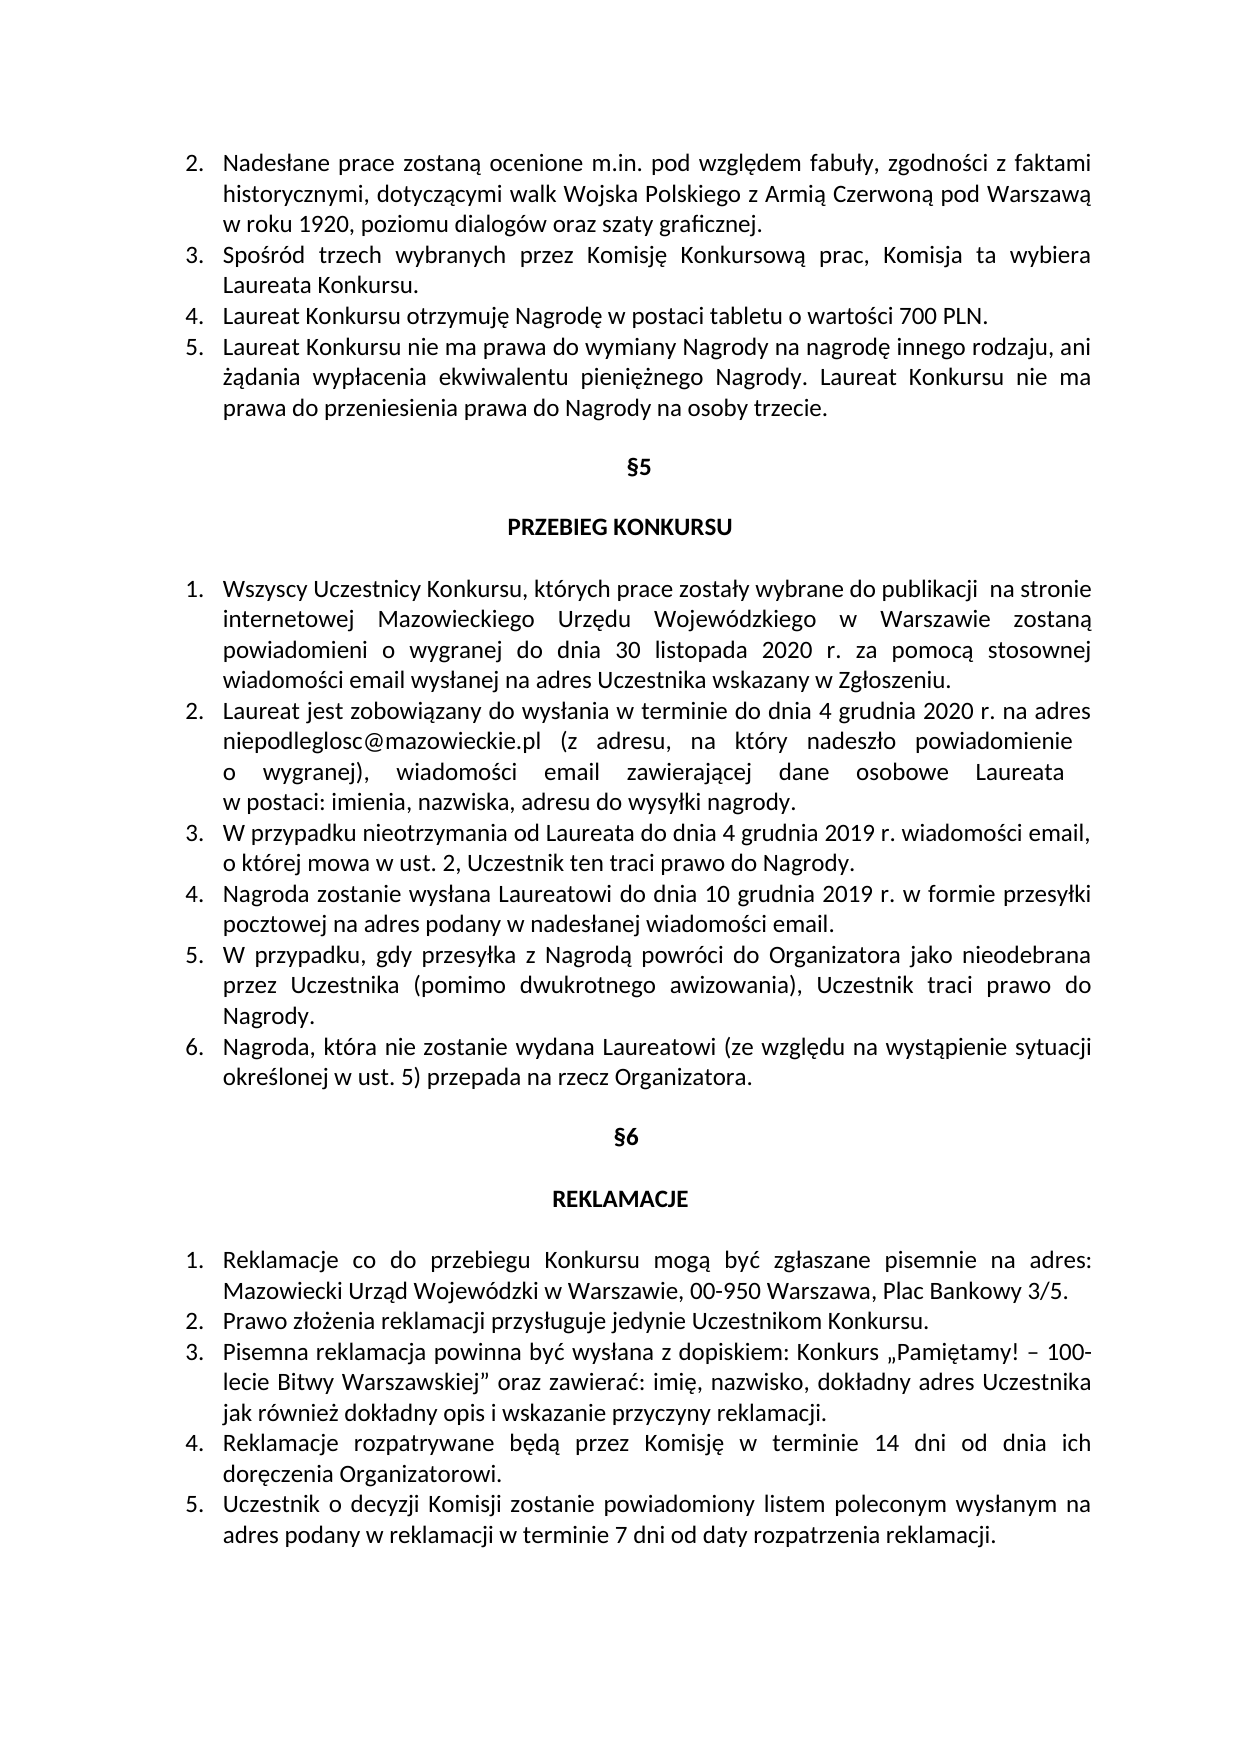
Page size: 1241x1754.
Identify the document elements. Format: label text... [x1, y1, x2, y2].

list Uczestnik o decyzji Komisji zostanie powiadomiony listem poleconym wysłanym na adres podany w reklamacji w terminie 7 dni od daty rozpatrzenia reklamacji. [185, 1489, 1093, 1550]
list W przypadku, gdy przesyłka z Nagrodą powróci do Organizatora jako nieodebrana przez Uczestnika (pomimo dwukrotnego awizowania), Uczestnik traci prawo do Nagrody. [185, 939, 1093, 1031]
list Reklamacje rozpatrywane będą przez Komisję w terminie 14 dni od dnia ich doręczenia Organizatorowi. [185, 1428, 1093, 1489]
list Prawo złożenia reklamacji przysługuje jedynie Uczestnikom Konkursu. [185, 1306, 1093, 1336]
list Laureat jest zobowiązany do wysłania w terminie do dnia 4 grudnia 2020 r. na adres niepodleglosc@mazowieckie.pl (z adresu, na który nadeszło powiadomienie o wygranej), wiadomości email zawierającej dane osobowe Laureata w postaci: imienia, nazwiska, adresu do wysyłki nagrody. [185, 695, 1093, 817]
text §6 [148, 1121, 1093, 1151]
list W przypadku nieotrzymania od Laureata do dnia 4 grudnia 2019 r. wiadomości email, o której mowa w ust. 2, Uczestnik ten traci prawo do Nagrody. [185, 817, 1093, 878]
list Reklamacje co do przebiegu Konkursu mogą być zgłaszane pisemnie na adres: Mazowiecki Urząd Wojewódzki w Warszawie, 00-950 Warszawa, Plac Bankowy 3/5. [185, 1244, 1093, 1306]
list Pisemna reklamacja powinna być wysłana z dopiskiem: Konkurs „Pamiętamy! – 100-lecie Bitwy Warszawskiej” oraz zawierać: imię, nazwisko, dokładny adres Uczestnika jak również dokładny opis i wskazanie przyczyny reklamacji. [185, 1336, 1093, 1428]
list Nagroda zostanie wysłana Laureatowi do dnia 10 grudnia 2019 r. w formie przesyłki pocztowej na adres podany w nadesłanej wiadomości email. [185, 878, 1093, 939]
list Wszyscy Uczestnicy Konkursu, których prace zostały wybrane do publikacji na stronie internetowej Mazowieckiego Urzędu Wojewódzkiego w Warszawie zostaną powiadomieni o wygranej do dnia 30 listopada 2020 r. za pomocą stosownej wiadomości email wysłanej na adres Uczestnika wskazany w Zgłoszeniu. [185, 573, 1093, 695]
list Laureat Konkursu otrzymuję Nagrodę w postaci tabletu o wartości 700 PLN. [185, 300, 1093, 331]
list Laureat Konkursu nie ma prawa do wymiany Nagrody na nagrodę innego rodzaju, ani żądania wypłacenia ekwiwalentu pieniężnego Nagrody. Laureat Konkursu nie ma prawa do przeniesienia prawa do Nagrody na osoby trzecie. [185, 331, 1093, 422]
list Nadesłane prace zostaną ocenione m.in. pod względem fabuły, zgodności z faktami historycznymi, dotyczącymi walk Wojska Polskiego z Armią Czerwoną pod Warszawą w roku 1920, poziomu dialogów oraz szaty graficznej. [185, 148, 1093, 239]
text REKLAMACJE [148, 1183, 1093, 1213]
list Spośród trzech wybranych przez Komisję Konkursową prac, Komisja ta wybiera Laureata Konkursu. [185, 239, 1093, 300]
text §5 [185, 451, 1093, 482]
text PRZEBIEG KONKURSU [148, 511, 1093, 542]
list Nagroda, która nie zostanie wydana Laureatowi (ze względu na wystąpienie sytuacji określonej w ust. 5) przepada na rzecz Organizatora. [185, 1031, 1093, 1092]
